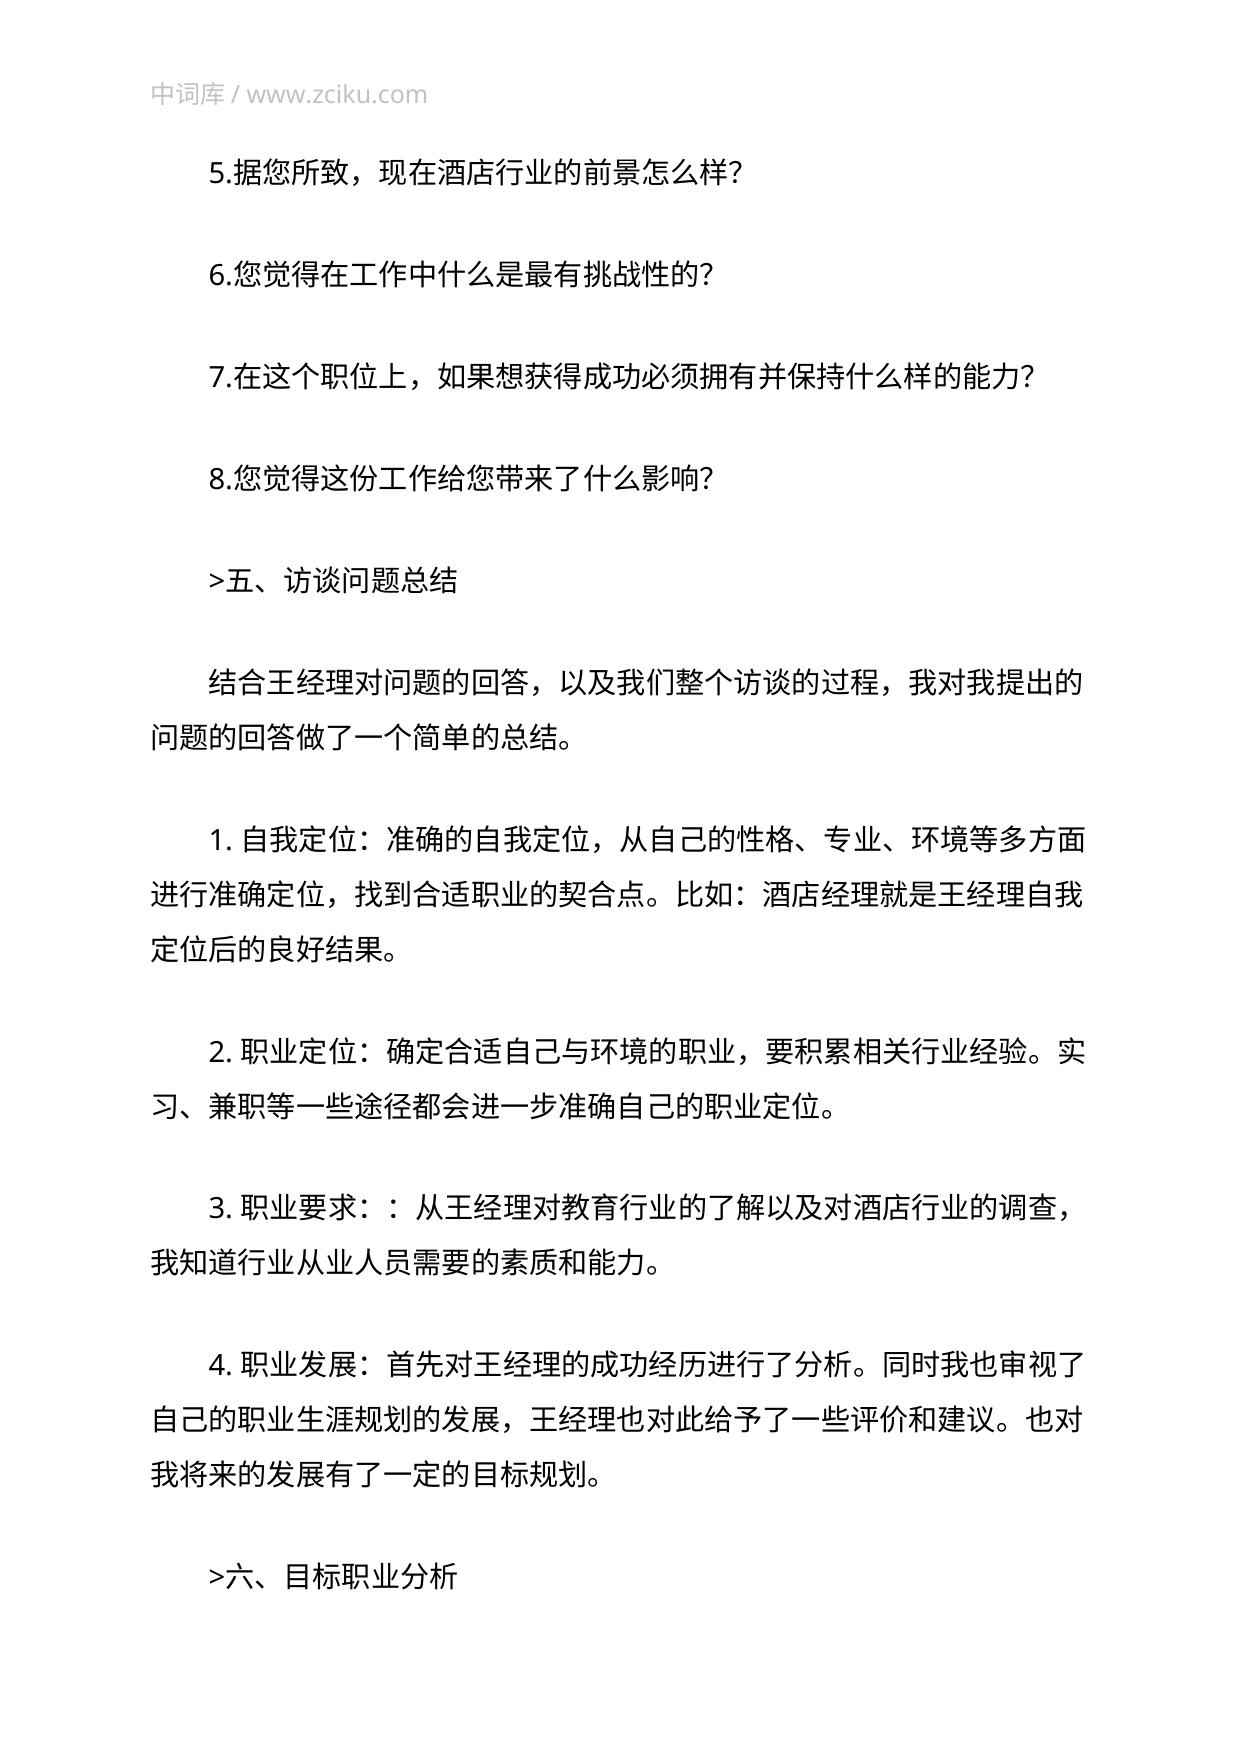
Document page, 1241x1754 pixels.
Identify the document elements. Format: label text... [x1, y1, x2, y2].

text 8.您觉得这份工作给您带来了什么影响？ [150, 456, 1090, 498]
text 3. 职业要求：：从王经理对教育行业的了解以及对酒店行业的调查，我知道行业从业人员需要的素质和能力。 [150, 1185, 1090, 1282]
text 2. 职业定位：确定合适自己与环境的职业，要积累相关行业经验。实习、兼职等一些途径都会进一步准确自己的职业定位。 [150, 1028, 1090, 1126]
text 6.您觉得在工作中什么是最有挑战性的？ [150, 252, 1090, 294]
text 4. 职业发展：首先对王经理的成功经历进行了分析。同时我也审视了自己的职业生涯规划的发展，王经理也对此给予了一些评价和建议。也对我将来的发展有了一定的目标规划。 [150, 1342, 1090, 1494]
text >五、访谈问题总结 [150, 558, 1090, 600]
text 结合王经理对问题的回答，以及我们整个访谈的过程，我对我提出的问题的回答做了一个简单的总结。 [150, 660, 1090, 757]
text 1. 自我定位：准确的自我定位，从自己的性格、专业、环境等多方面进行准确定位，找到合适职业的契合点。比如：酒店经理就是王经理自我定位后的良好结果。 [150, 817, 1090, 969]
text 7.在这个职位上，如果想获得成功必须拥有并保持什么样的能力？ [150, 354, 1090, 396]
text >六、目标职业分析 [150, 1553, 1090, 1596]
text 5.据您所致，现在酒店行业的前景怎么样？ [150, 150, 1090, 192]
